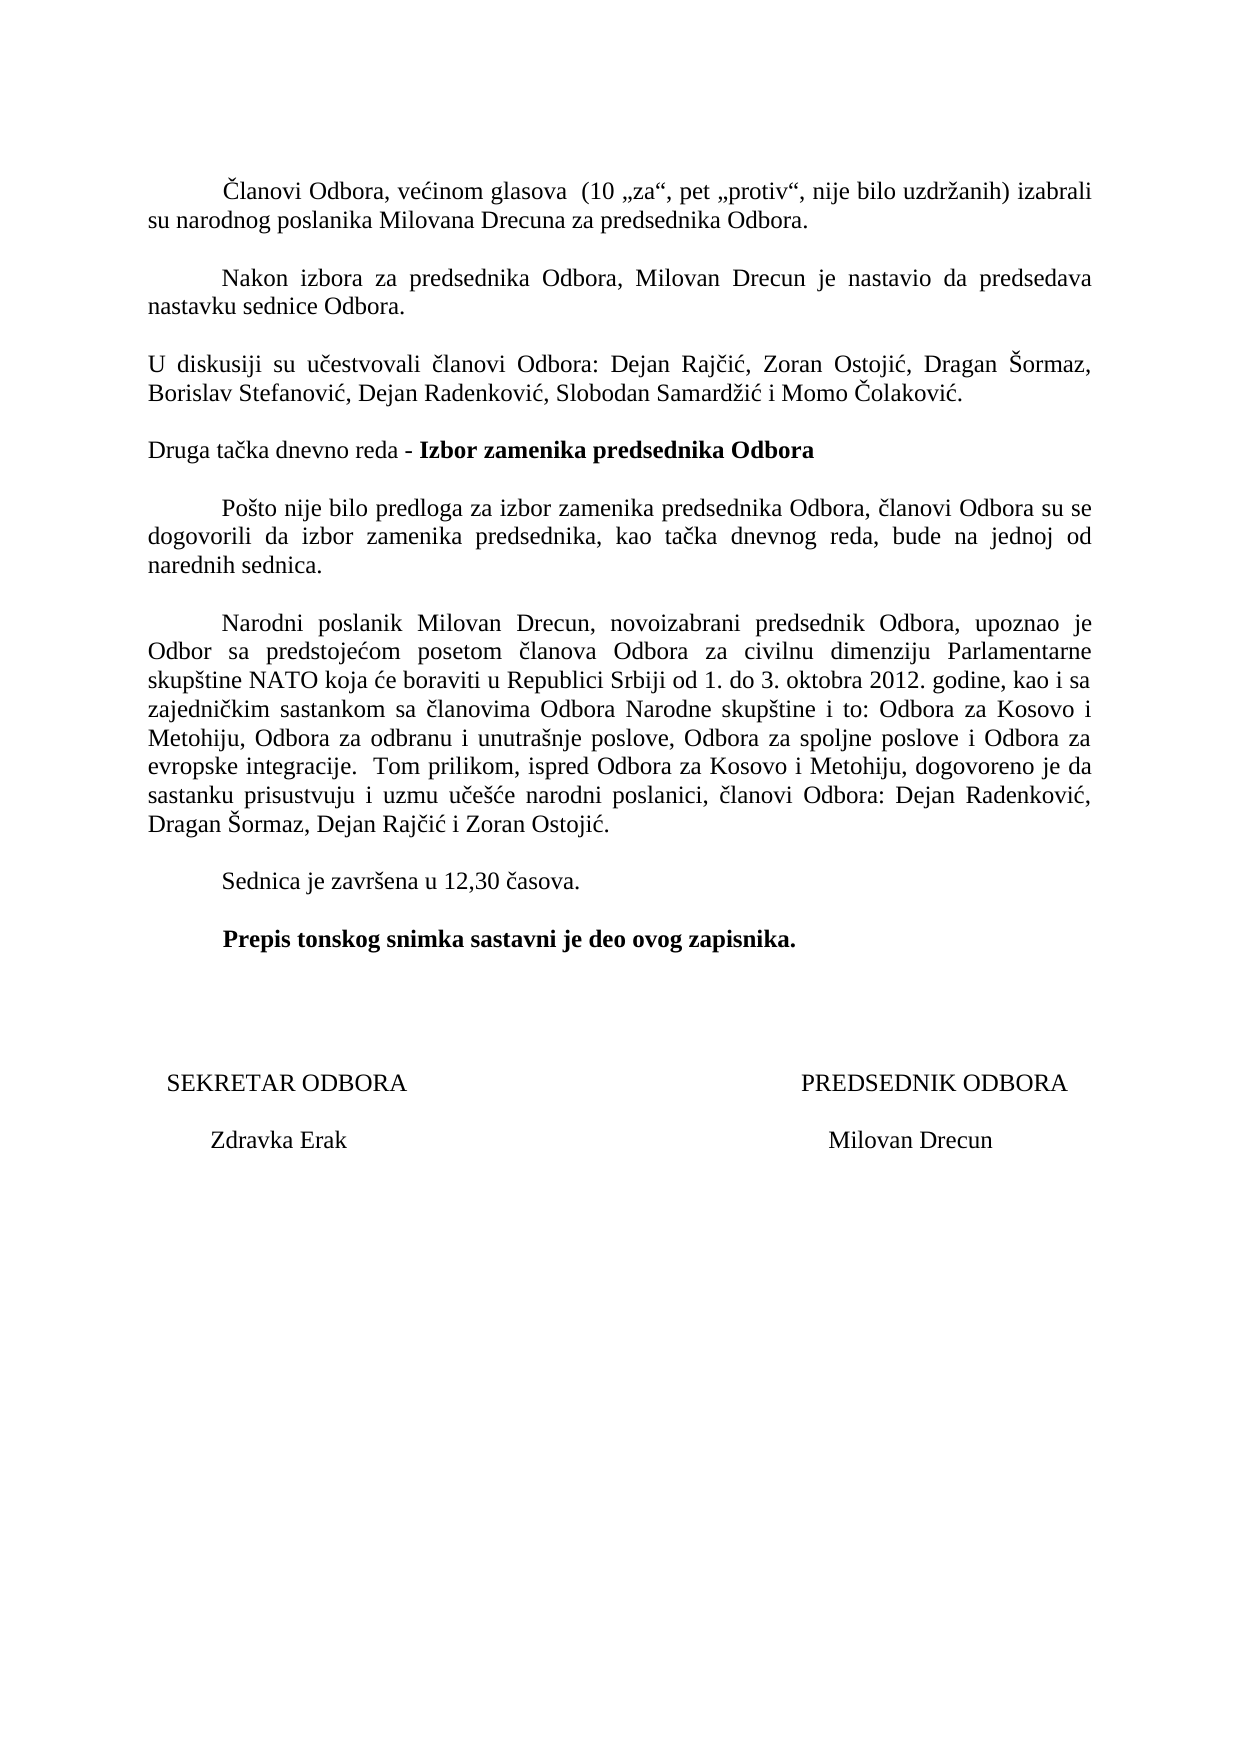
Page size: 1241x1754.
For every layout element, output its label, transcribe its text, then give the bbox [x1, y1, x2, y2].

text Sednica je završena u 12,30 časova. [148, 866, 1093, 895]
text Pošto nije bilo predloga za izbor zamenika predsednika Odbora, članovi Odbora su se dogovorili da izbor zamenika predsednika, kao tačka dnevnog reda, bude na jednoj od narednih sednica. [148, 493, 1093, 579]
text SEKRETAR ODBORA PREDSEDNIK ODBORA [148, 1068, 1093, 1096]
text Članovi Odbora, većinom glasova (10 „za“, pet „protiv“, nije bilo uzdržanih) izabrali su narodnog poslanika Milovana Drecuna za predsednika Odbora. [148, 176, 1093, 234]
text U diskusiji su učestvovali članovi Odbora: Dejan Rajčić, Zoran Ostojić, Dragan Šormaz, Borislav Stefanović, Dejan Radenković, Slobodan Samardžić i Momo Čolaković. [148, 349, 1093, 406]
text Narodni poslanik Milovan Drecun, novoizabrani predsednik Odbora, upoznao je Odbor sa predstojećom posetom članova Odbora za civilnu dimenziju Parlamentarne skupštine NATO koja će boraviti u Republici Srbiji od 1. do 3. oktobra 2012. godine, kao i sa zajedničkim sastankom sa članovima Odbora Narodne skupštine i to: Odbora za Kosovo i Metohiju, Odbora za odbranu i unutrašnje poslove, Odbora za spoljne poslove i Odbora za evropske integracije. Tom prilikom, ispred Odbora za Kosovo i Metohiju, dogovoreno je da sastanku prisustvuju i uzmu učešće narodni poslanici, članovi Odbora: Dejan Radenković, Dragan Šormaz, Dejan Rajčić i Zoran Ostojić. [148, 608, 1093, 838]
text Nakon izbora za predsednika Odbora, Milovan Drecun je nastavio da predsedava nastavku sednice Odbora. [148, 263, 1093, 320]
text Druga tačka dnevno reda - Izbor zamenika predsednika Odbora [148, 435, 1093, 464]
text Prepis tonskog snimka sastavni je deo ovog zapisnika. [148, 924, 1093, 953]
text Zdravka Erak Milovan Drecun [148, 1125, 1093, 1154]
